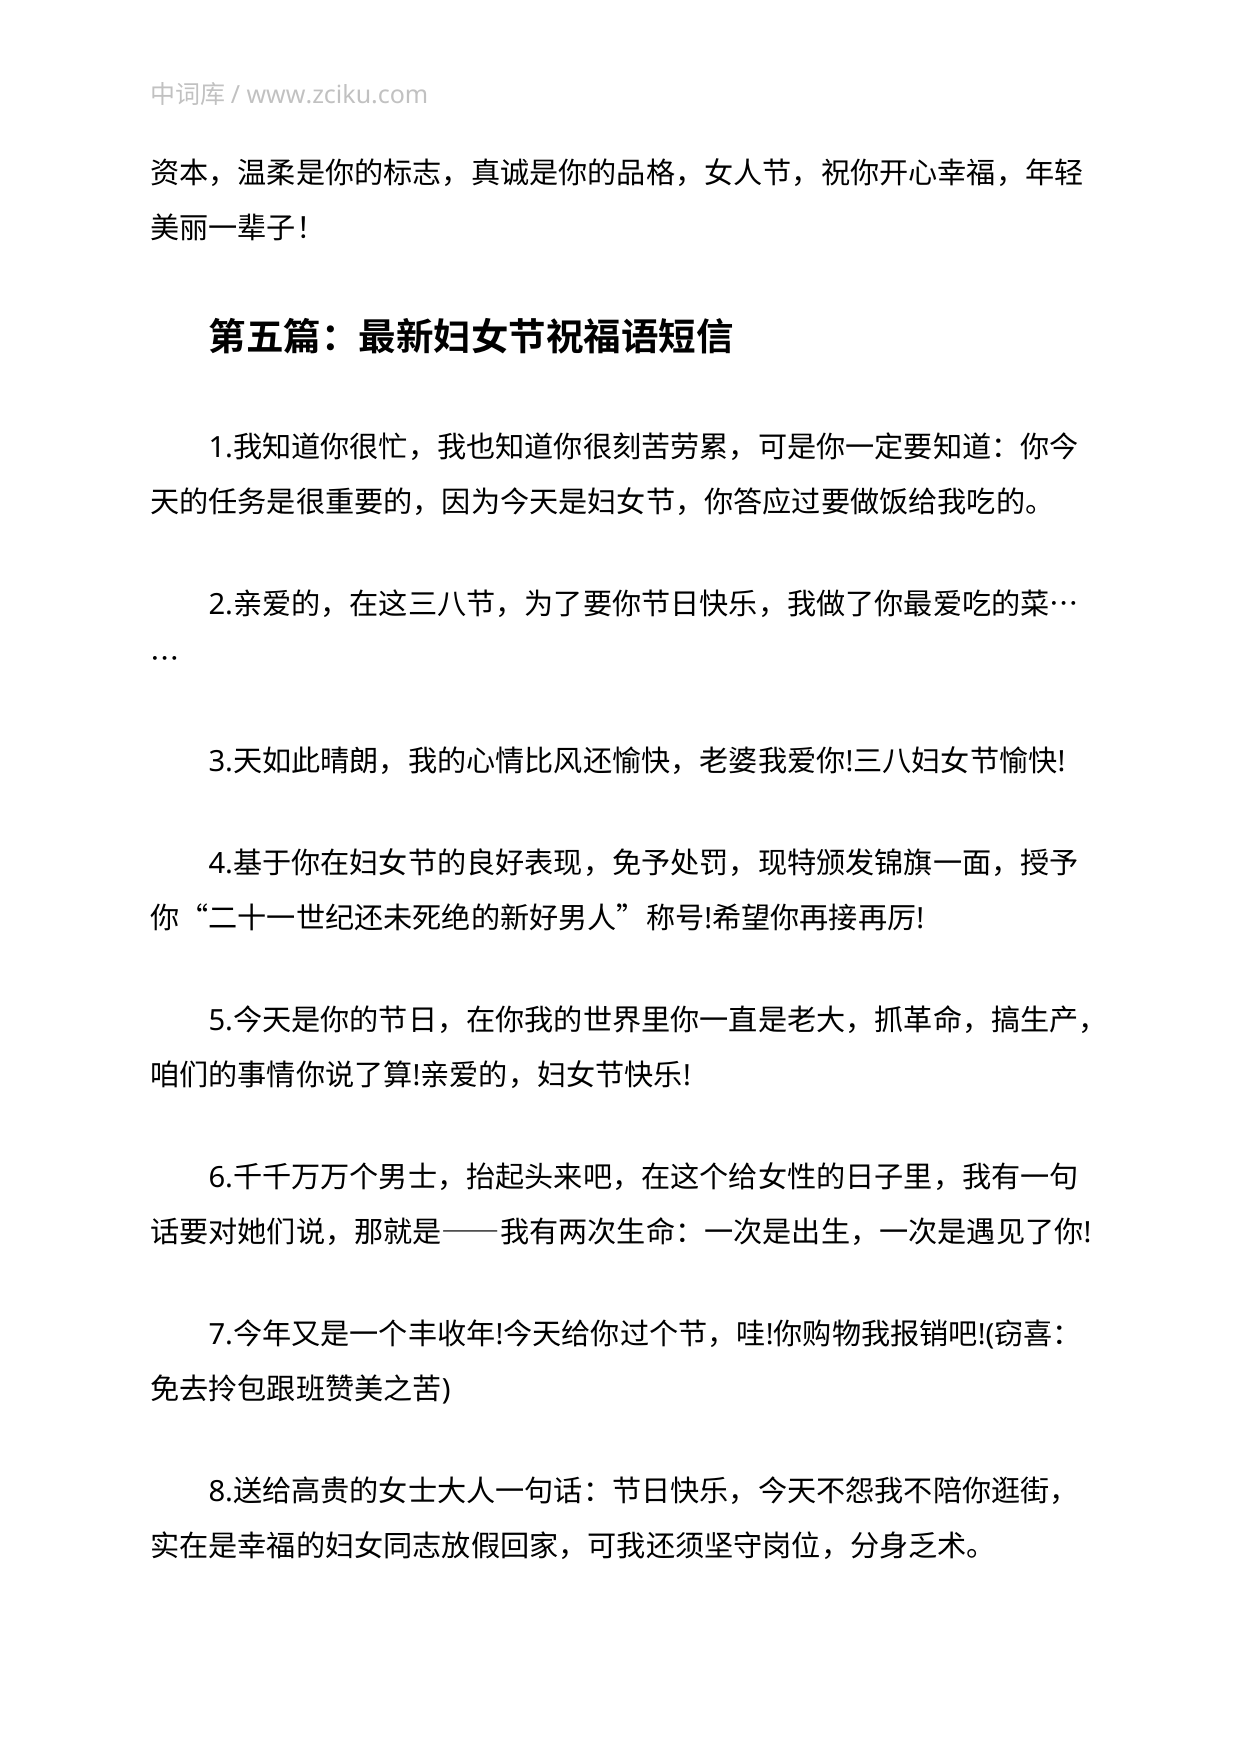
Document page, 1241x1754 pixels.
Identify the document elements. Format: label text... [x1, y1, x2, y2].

text 1.我知道你很忙，我也知道你很刻苦劳累，可是你一定要知道：你今天的任务是很重要的，因为今天是妇女节，你答应过要做饭给我吃的。 [150, 424, 1090, 521]
text 4.基于你在妇女节的良好表现，免予处罚，现特颁发锦旗一面，授予你“二十一世纪还未死绝的新好男人”称号!希望你再接再厉! [150, 839, 1090, 937]
text 2.亲爱的，在这三八节，为了要你节日快乐，我做了你最爱吃的菜…… [150, 581, 1090, 678]
text 6.千千万万个男士，抬起头来吧，在这个给女性的日子里，我有一句话要对她们说，那就是——我有两次生命：一次是出生，一次是遇见了你! [150, 1153, 1090, 1251]
text 5.今天是你的节日，在你我的世界里你一直是老大，抓革命，搞生产，咱们的事情你说了算!亲爱的，妇女节快乐! [150, 997, 1090, 1094]
text 第五篇：最新妇女节祝福语短信 [150, 307, 1090, 361]
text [150, 150, 1090, 247]
text 3.天如此晴朗，我的心情比风还愉快，老婆我爱你!三八妇女节愉快! [150, 738, 1090, 780]
text 8.送给高贵的女士大人一句话：节日快乐，今天不怨我不陪你逛街，实在是幸福的妇女同志放假回家，可我还须坚守岗位，分身乏术。 [150, 1467, 1090, 1565]
text 7.今年又是一个丰收年!今天给你过个节，哇!你购物我报销吧!(窃喜：免去拎包跟班赞美之苦) [150, 1311, 1090, 1408]
